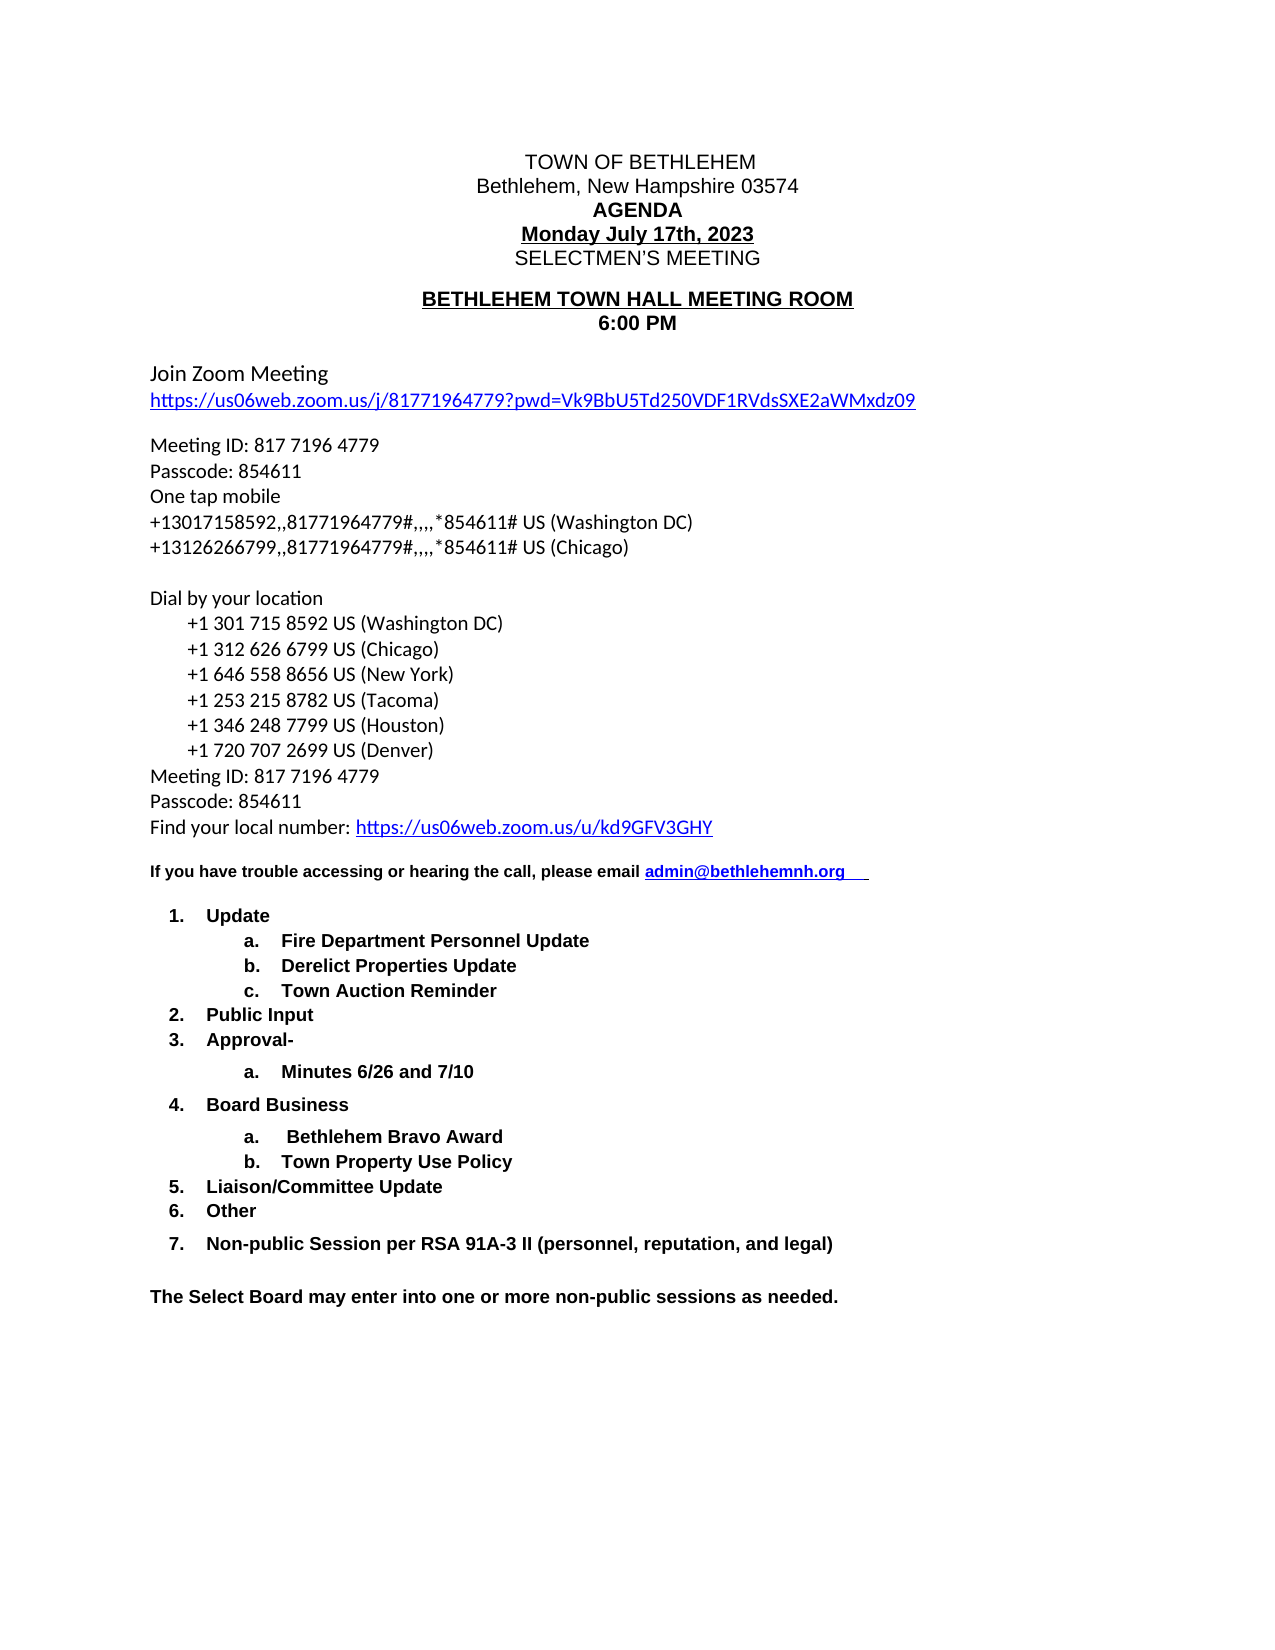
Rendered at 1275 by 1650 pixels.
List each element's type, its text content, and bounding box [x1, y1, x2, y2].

text If you have trouble accessing or hearing the call, please email admin@bethlehemnh.org [150, 862, 1125, 881]
text SELECTMEN’S MEETING [150, 246, 1125, 270]
text Monday July 17th, 2023 [150, 222, 1125, 246]
list Update [169, 905, 1125, 927]
text +1 312 626 6799 US (Chicago) [150, 636, 1125, 661]
list Town Property Use Policy [244, 1151, 1125, 1172]
text The Select Board may enter into one or more non-public sessions as needed. [150, 1286, 1125, 1307]
list Approval- [169, 1029, 1125, 1051]
text BETHLEHEM TOWN HALL MEETING ROOM [150, 287, 1125, 311]
text +13017158592,,81771964779#,,,,*854611# US (Washington DC) [150, 509, 1125, 534]
text Join Zoom Meeting [150, 359, 1125, 387]
list Town Auction Reminder [244, 979, 1125, 1001]
list Liaison/Committee Update [169, 1175, 1125, 1197]
text +13126266799,,81771964779#,,,,*854611# US (Chicago) [150, 534, 1125, 560]
text Meeting ID: 817 7196 4779 [150, 763, 1125, 788]
list Non-public Session per RSA 91A-3 II (personnel, reputation, and legal) [169, 1232, 1125, 1254]
text +1 346 248 7799 US (Houston) [150, 712, 1125, 738]
text Passcode: 854611 [150, 788, 1125, 814]
text +1 301 715 8592 US (Washington DC) [150, 611, 1125, 636]
text One tap mobile [150, 483, 1125, 509]
text https://us06web.zoom.us/j/81771964779?pwd=Vk9BbU5Td250VDF1RVdsSXE2aWMxdz09 [150, 387, 1125, 412]
list Board Business [169, 1093, 1125, 1115]
text Meeting ID: 817 7196 4779 [150, 433, 1125, 458]
list Minutes 6/26 and 7/10 [244, 1061, 1125, 1083]
text +1 720 707 2699 US (Denver) [150, 738, 1125, 763]
text AGENDA [150, 198, 1125, 222]
text +1 646 558 8656 US (New York) [150, 661, 1125, 687]
list Fire Department Personnel Update [244, 930, 1125, 951]
list Other [169, 1200, 1125, 1222]
text 6:00 PM [150, 311, 1125, 334]
text Dial by your location [150, 585, 1125, 611]
list Bethlehem Bravo Award [244, 1126, 1125, 1147]
text Find your local number: https://us06web.zoom.us/u/kd9GFV3GHY [150, 814, 1125, 839]
text Bethlehem, New Hampshire 03574 [150, 174, 1125, 198]
text Passcode: 854611 [150, 458, 1125, 483]
list Public Input [169, 1004, 1125, 1026]
list Derelict Properties Update [244, 954, 1125, 976]
text +1 253 215 8782 US (Tacoma) [150, 687, 1125, 712]
text TOWN OF BETHLEHEM [150, 150, 1125, 174]
